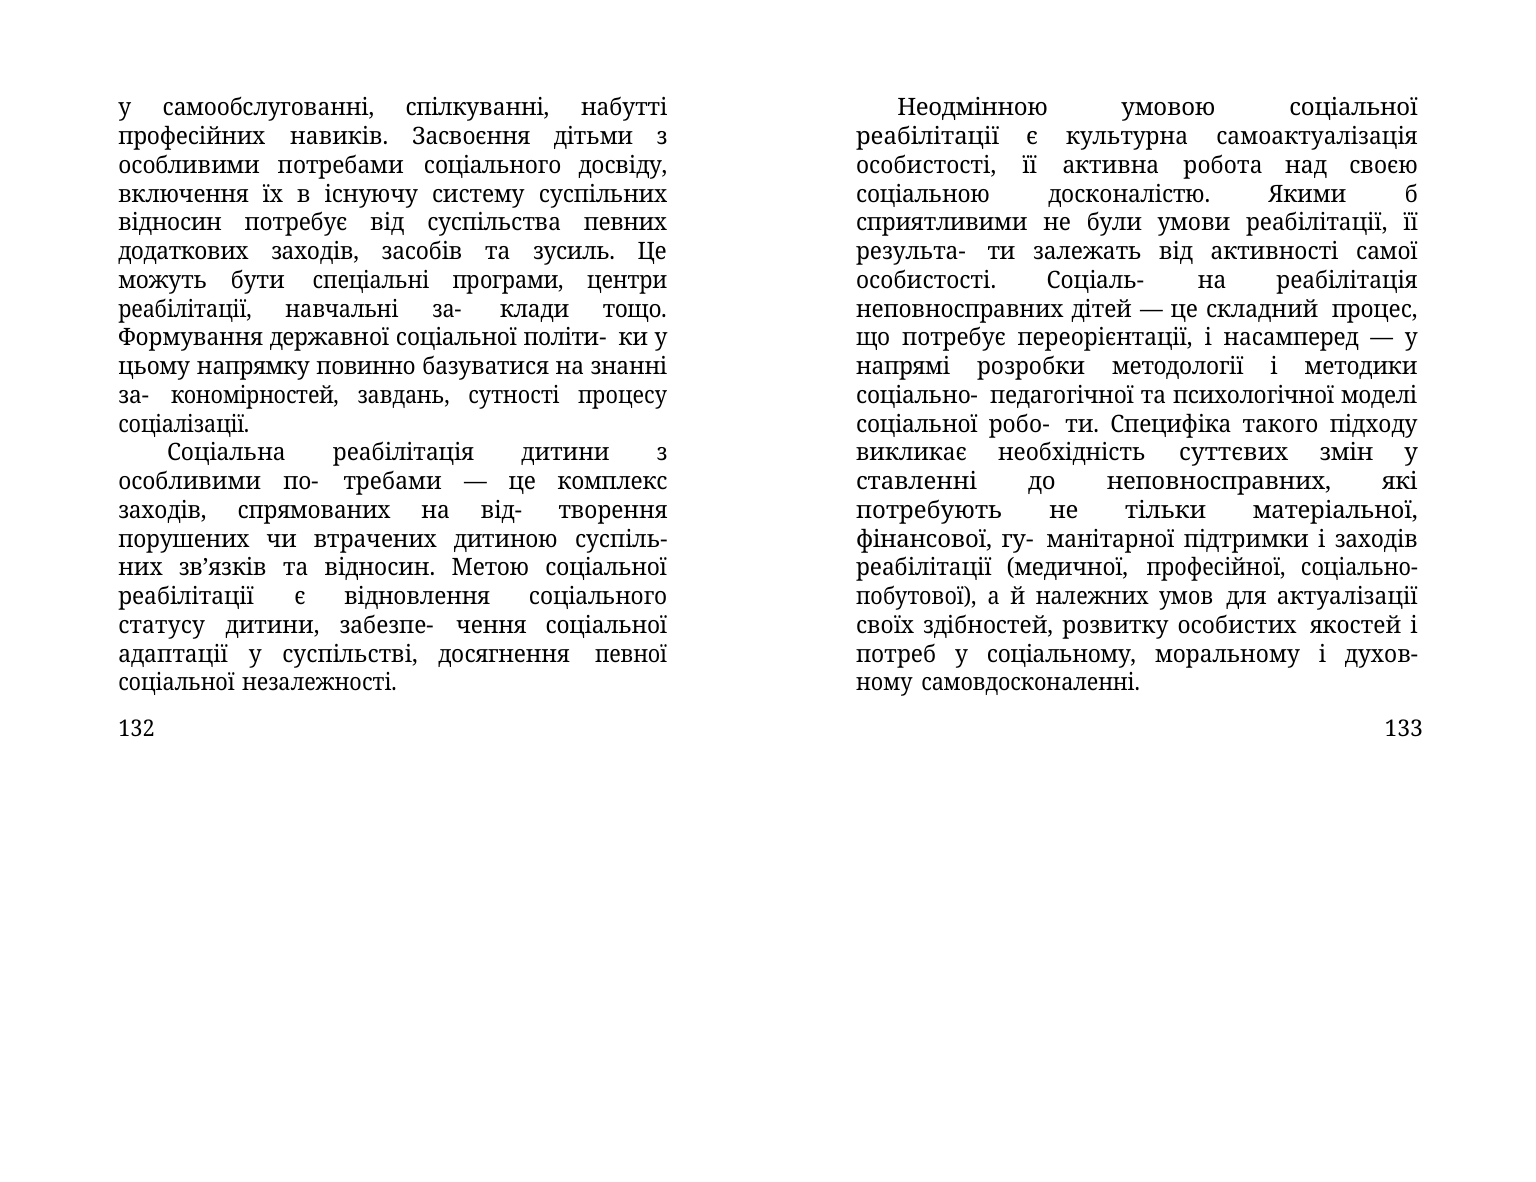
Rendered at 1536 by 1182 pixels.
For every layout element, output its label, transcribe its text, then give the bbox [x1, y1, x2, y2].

text у самообслугованні, спілкуванні, набутті професійних навиків. Засвоєння дітьми з особливими потребами соціального досвіду, включення їх в існуючу систему суспільних відносин потребує від суспільства певних додаткових заходів, засобів та зусиль. Це можуть бути спеціальні програми, центри реабілітації, навчальні за- клади тощо. Формування державної соціальної політи- ки у цьому напрямку повинно базуватися на знанні за- кономірностей, завдань, сутності процесу соціалізації. [118, 93, 667, 438]
text Соціальна реабілітація дитини з особливими по- требами — це комплекс заходів, спрямованих на від- творення порушених чи втрачених дитиною суспіль- них зв’язків та відносин. Метою соціальної реабілітації є відновлення соціального статусу дитини, забезпе- чення соціальної адаптації у суспільстві, досягнення певної соціальної незалежності. [118, 438, 667, 697]
text 132 133 [118, 712, 1429, 743]
text Неодмінною умовою соціальної реабілітації є культурна самоактуалізація особистості, її активна робота над своєю соціальною досконалістю. Якими б сприятливими не були умови реабілітації, її результа- ти залежать від активності самої особистості. Соціаль- на реабілітація неповносправних дітей — це складний процес, що потребує переорієнтації, і насамперед — у напрямі розробки методології і методики соціально- педагогічної та психологічної моделі соціальної робо- ти. Специфіка такого підходу викликає необхідність суттєвих змін у ставленні до неповносправних, які потребують не тільки матеріальної, фінансової, гу- манітарної підтримки і заходів реабілітації (медичної, професійної, соціально-побутової), а й належних умов для актуалізації своїх здібностей, розвитку особистих якостей і потреб у соціальному, моральному і духов- ному самовдосконаленні. [856, 93, 1418, 697]
